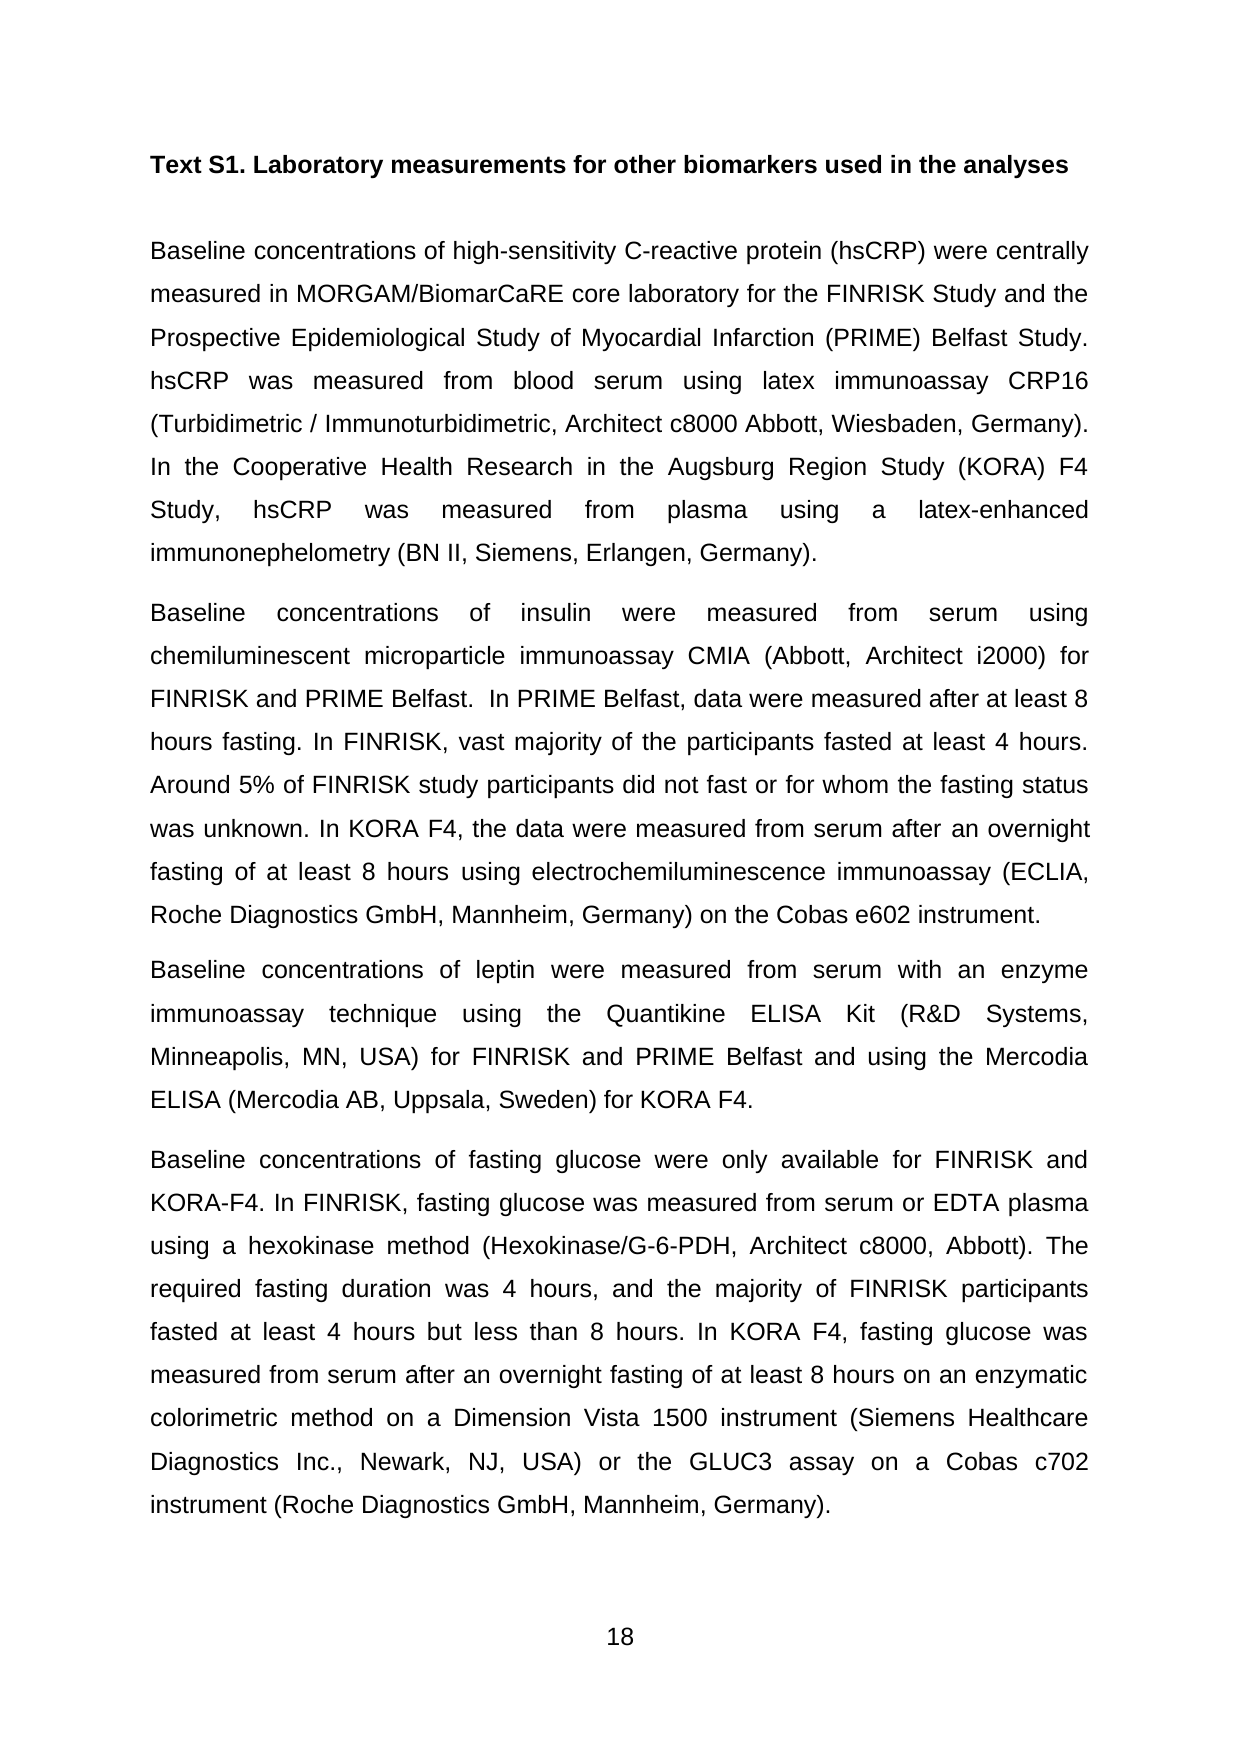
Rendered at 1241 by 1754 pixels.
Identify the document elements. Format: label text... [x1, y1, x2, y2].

text Baseline concentrations of insulin were measured from serum using chemiluminescent microparticle immunoassay CMIA (Abbott, Architect i2000) for FINRISK and PRIME Belfast. In PRIME Belfast, data were measured after at least 8 hours fasting. In FINRISK, vast majority of the participants fasted at least 4 hours. Around 5% of FINRISK study participants did not fast or for whom the fasting status was unknown. In KORA F4, the data were measured from serum after an overnight fasting of at least 8 hours using electrochemiluminescence immunoassay (ECLIA, Roche Diagnostics GmbH, Mannheim, Germany) on the Cobas e602 instrument. [150, 598, 1090, 928]
text Baseline concentrations of fasting glucose were only available for FINRISK and KORA-F4. In FINRISK, fasting glucose was measured from serum or EDTA plasma using a hexokinase method (Hexokinase/G-6-PDH, Architect c8000, Abbott). The required fasting duration was 4 hours, and the majority of FINRISK participants fasted at least 4 hours but less than 8 hours. In KORA F4, fasting glucose was measured from serum after an overnight fasting of at least 8 hours on an enzymatic colorimetric method on a Dimension Vista 1500 instrument (Siemens Healthcare Diagnostics Inc., Newark, NJ, USA) or the GLUC3 assay on a Cobas c702 instrument (Roche Diagnostics GmbH, Mannheim, Germany). [150, 1144, 1090, 1518]
text Baseline concentrations of high-sensitivity C-reactive protein (hsCRP) were centrally measured in MORGAM/BiomarCaRE core laboratory for the FINRISK Study and the Prospective Epidemiological Study of Myocardial Infarction (PRIME) Belfast Study. hsCRP was measured from blood serum using latex immunoassay CRP16 (Turbidimetric / Immunoturbidimetric, Architect c8000 Abbott, Wiesbaden, Germany). In the Cooperative Health Research in the Augsburg Region Study (KORA) F4 Study, hsCRP was measured from plasma using a latex-enhanced immunonephelometry (BN II, Siemens, Erlangen, Germany). [150, 236, 1090, 567]
text Baseline concentrations of leptin were measured from serum with an enzyme immunoassay technique using the Quantikine ELISA Kit (R&D Systems, Minneapolis, MN, USA) for FINRISK and PRIME Belfast and using the Mercodia ELISA (Mercodia AB, Uppsala, Sweden) for KORA F4. [150, 955, 1090, 1113]
text Text S1. Laboratory measurements for other biomarkers used in the analyses [150, 150, 1090, 179]
